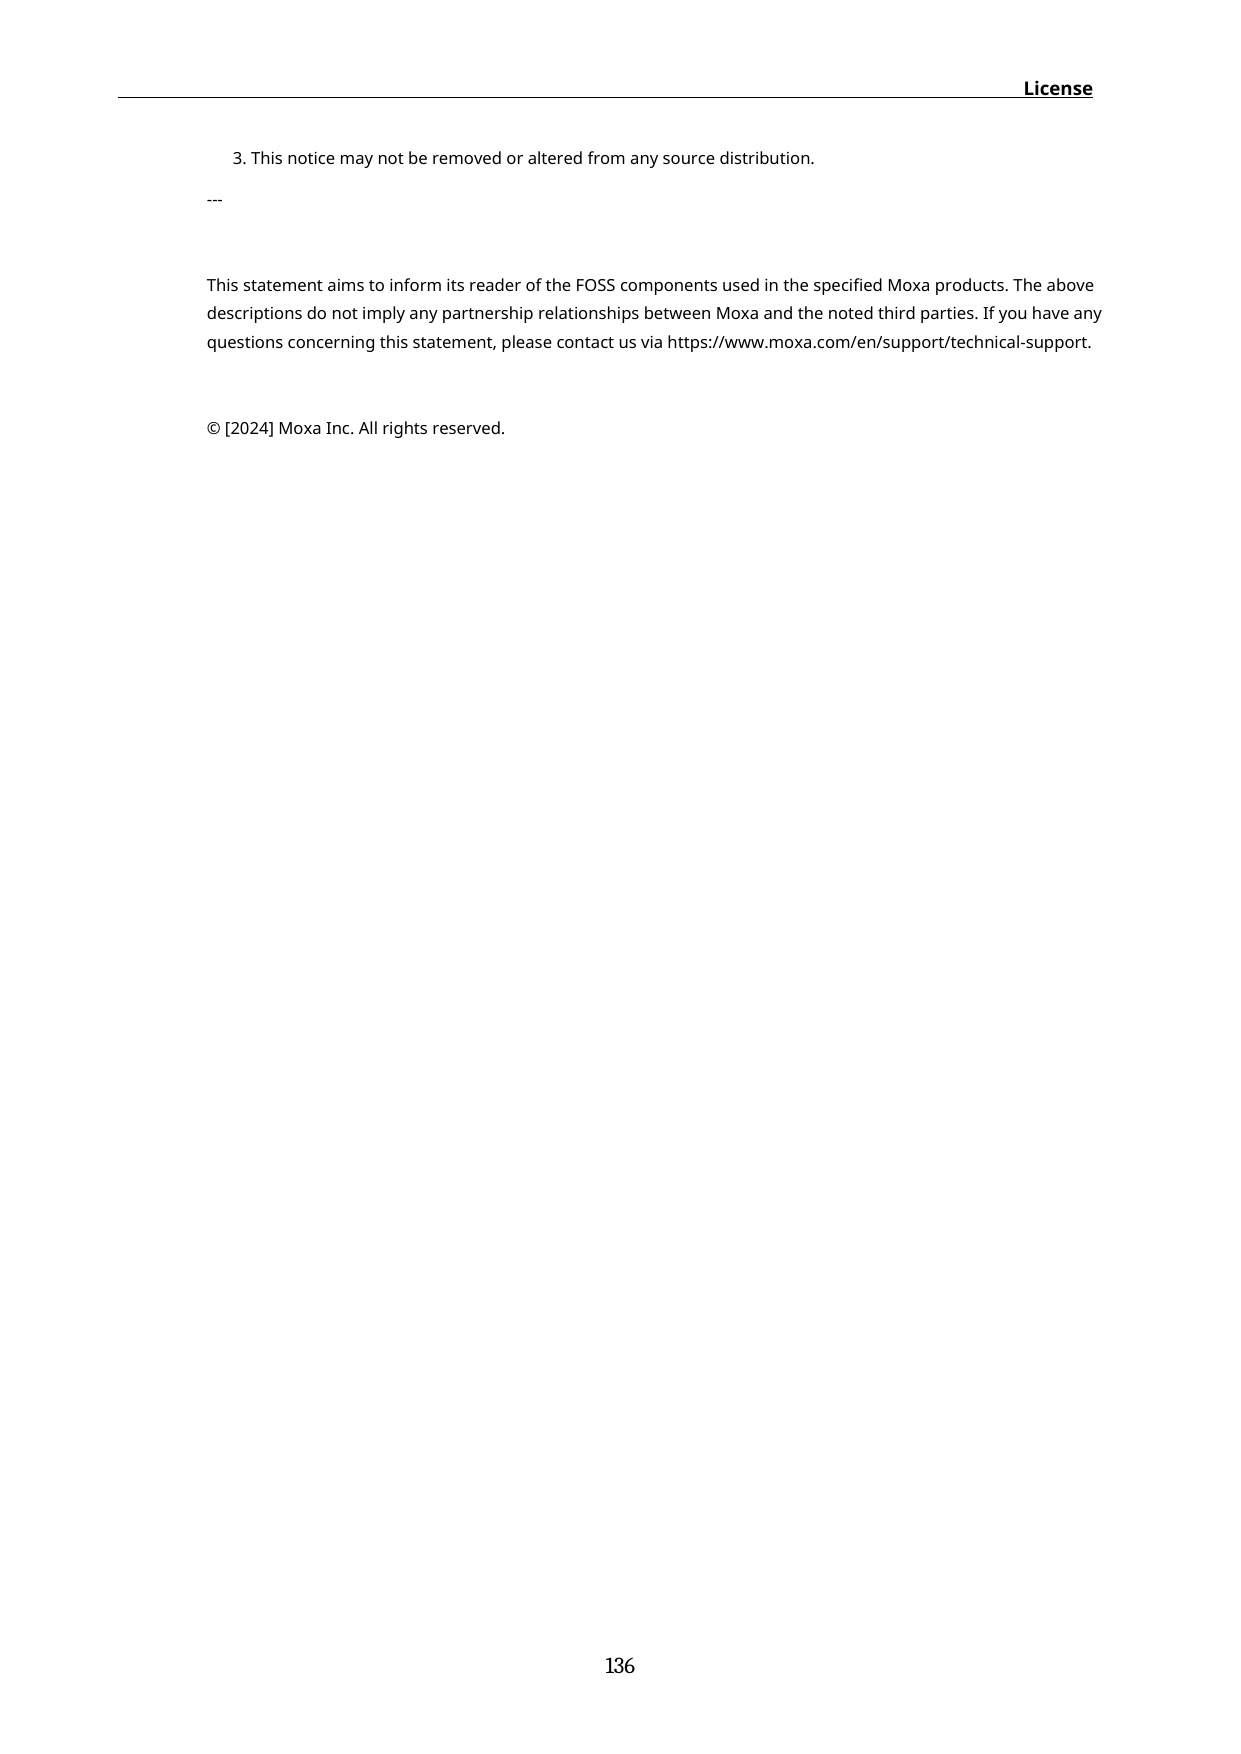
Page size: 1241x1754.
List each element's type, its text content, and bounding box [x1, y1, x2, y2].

text --- [207, 187, 1122, 210]
text This statement aims to inform its reader of the FOSS components used in the specified Moxa products. The above descriptions do not imply any partnership relationships between Moxa and the noted third parties. If you have any questions concerning this statement, please contact us via https://www.moxa.com/en/support/technical-support. [207, 273, 1122, 353]
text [207, 118, 1122, 169]
text © [2024] Moxa Inc. All rights reserved. [207, 416, 1122, 439]
